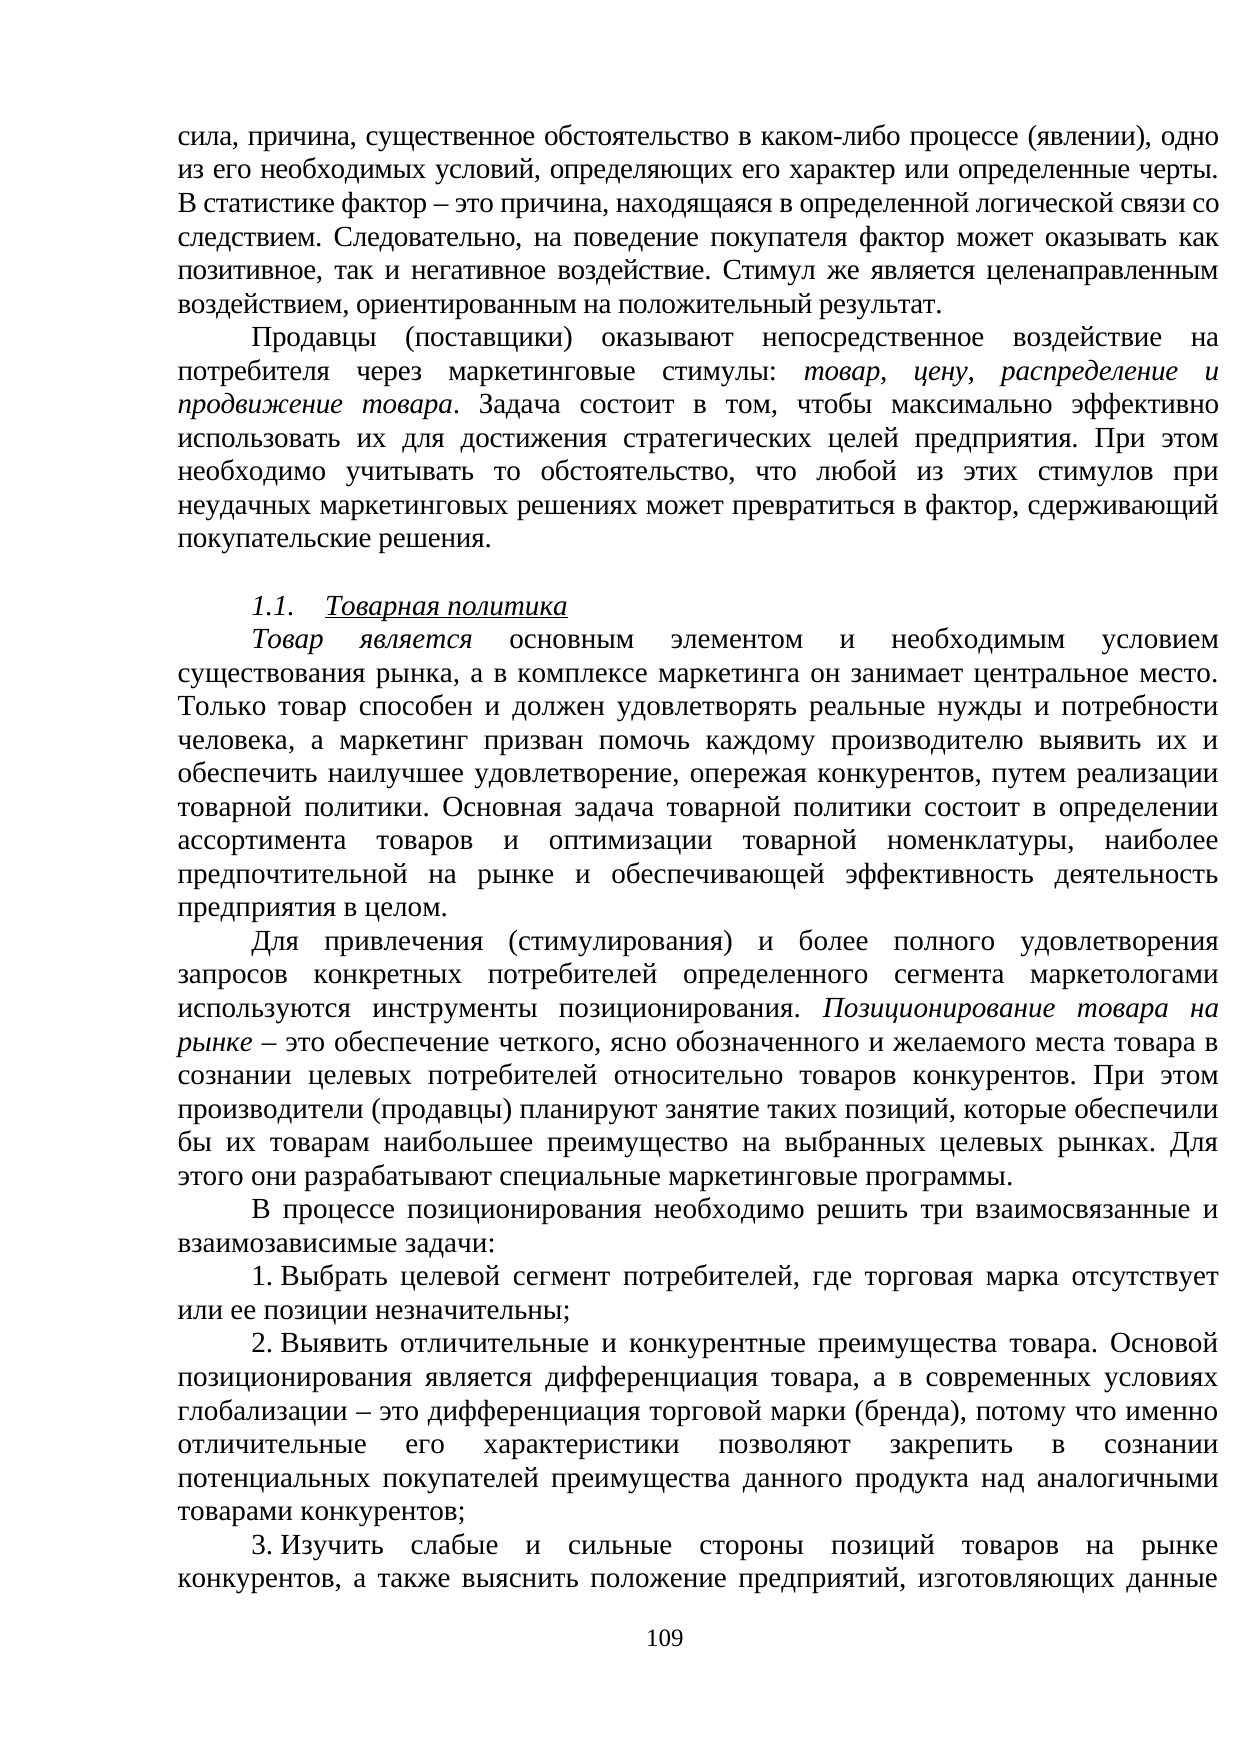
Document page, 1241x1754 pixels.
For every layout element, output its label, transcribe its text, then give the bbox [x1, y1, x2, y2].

list Товарная политика [177, 588, 1219, 621]
text Товар является основным элементом и необходимым условием существования рынка, а в комплексе маркетинга он занимает центральное место. Только товар способен и должен удовлетворять реальные нужды и потребности человека, а маркетинг призван помочь каждому производителю выявить их и обеспечить наилучшее удовлетворение, опережая конкурентов, путем реализации товарной политики. Основная задача товарной политики состоит в определении ассортимента товаров и оптимизации товарной номенклатуры, наиболее предпочтительной на рынке и обеспечивающей эффективность деятельность предприятия в целом. [177, 621, 1219, 923]
text 1. Выбрать целевой сегмент потребителей, где торговая марка отсутствует или ее позиции незначительны; [177, 1258, 1219, 1326]
text Продавцы (поставщики) оказывают непосредственное воздействие на потребителя через маркетинговые стимулы: товар, цену, распределение и продвижение товара. Задача состоит в том, чтобы максимально эффективно использовать их для достижения стратегических целей предприятия. При этом необходимо учитывать то обстоятельство, что любой из этих стимулов при неудачных маркетинговых решениях может превратиться в фактор, сдерживающий покупательские решения. [177, 319, 1219, 554]
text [177, 118, 1219, 319]
text В процессе позиционирования необходимо решить три взаимосвязанные и взаимозависимые задачи: [177, 1191, 1219, 1258]
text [177, 1527, 1219, 1594]
text 2. Выявить отличительные и конкурентные преимущества товара. Основой позиционирования является дифференциация товара, а в современных условиях глобализации – это дифференциация торговой марки (бренда), потому что именно отличительные его характеристики позволяют закрепить в сознании потенциальных покупателей преимущества данного продукта над аналогичными товарами конкурентов; [177, 1326, 1219, 1527]
text Для привлечения (стимулирования) и более полного удовлетворения запросов конкретных потребителей определенного сегмента маркетологами используются инструменты позиционирования. Позиционирование товара на рынке – это обеспечение четкого, ясно обозначенного и желаемого места товара в сознании целевых потребителей относительно товаров конкурентов. При этом производители (продавцы) планируют занятие таких позиций, которые обеспечили бы их товарам наибольшее преимущество на выбранных целевых рынках. Для этого они разрабатывают специальные маркетинговые программы. [177, 923, 1219, 1191]
